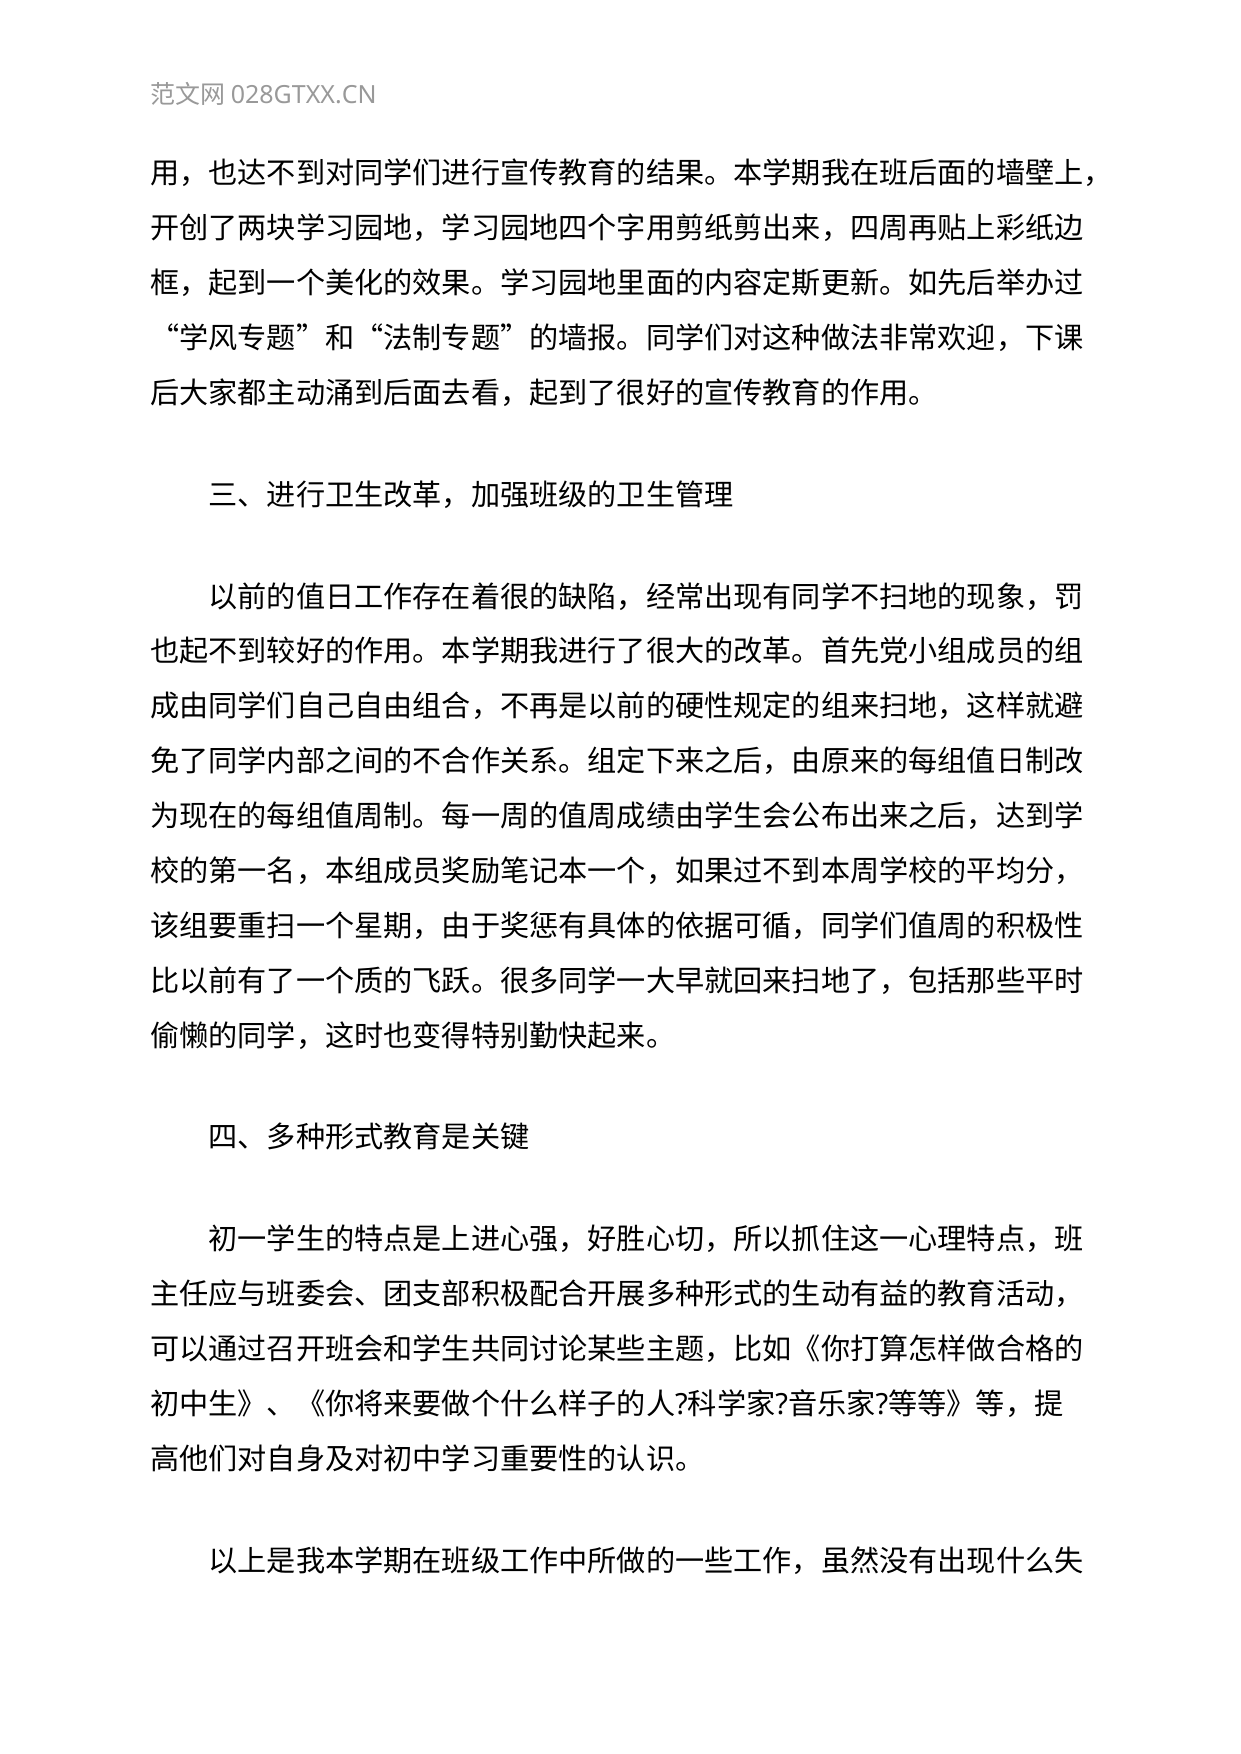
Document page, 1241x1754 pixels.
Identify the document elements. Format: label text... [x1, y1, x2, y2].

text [150, 1537, 1090, 1579]
text 初一学生的特点是上进心强，好胜心切，所以抓住这一心理特点，班主任应与班委会、团支部积极配合开展多种形式的生动有益的教育活动，可以通过召开班会和学生共同讨论某些主题，比如《你打算怎样做合格的初中生》、《你将来要做个什么样子的人?科学家?音乐家?等等》等，提高他们对自身及对初中学习重要性的认识。 [150, 1216, 1090, 1478]
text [150, 150, 1090, 412]
text 以前的值日工作存在着很的缺陷，经常出现有同学不扫地的现象，罚也起不到较好的作用。本学期我进行了很大的改革。首先党小组成员的组成由同学们自己自由组合，不再是以前的硬性规定的组来扫地，这样就避免了同学内部之间的不合作关系。组定下来之后，由原来的每组值日制改为现在的每组值周制。每一周的值周成绩由学生会公布出来之后，达到学校的第一名，本组成员奖励笔记本一个，如果过不到本周学校的平均分，该组要重扫一个星期，由于奖惩有具体的依据可循，同学们值周的积极性比以前有了一个质的飞跃。很多同学一大早就回来扫地了，包括那些平时偷懒的同学，这时也变得特别勤快起来。 [150, 573, 1090, 1054]
text 三、进行卫生改革，加强班级的卫生管理 [150, 471, 1090, 514]
text 四、多种形式教育是关键 [150, 1114, 1090, 1156]
